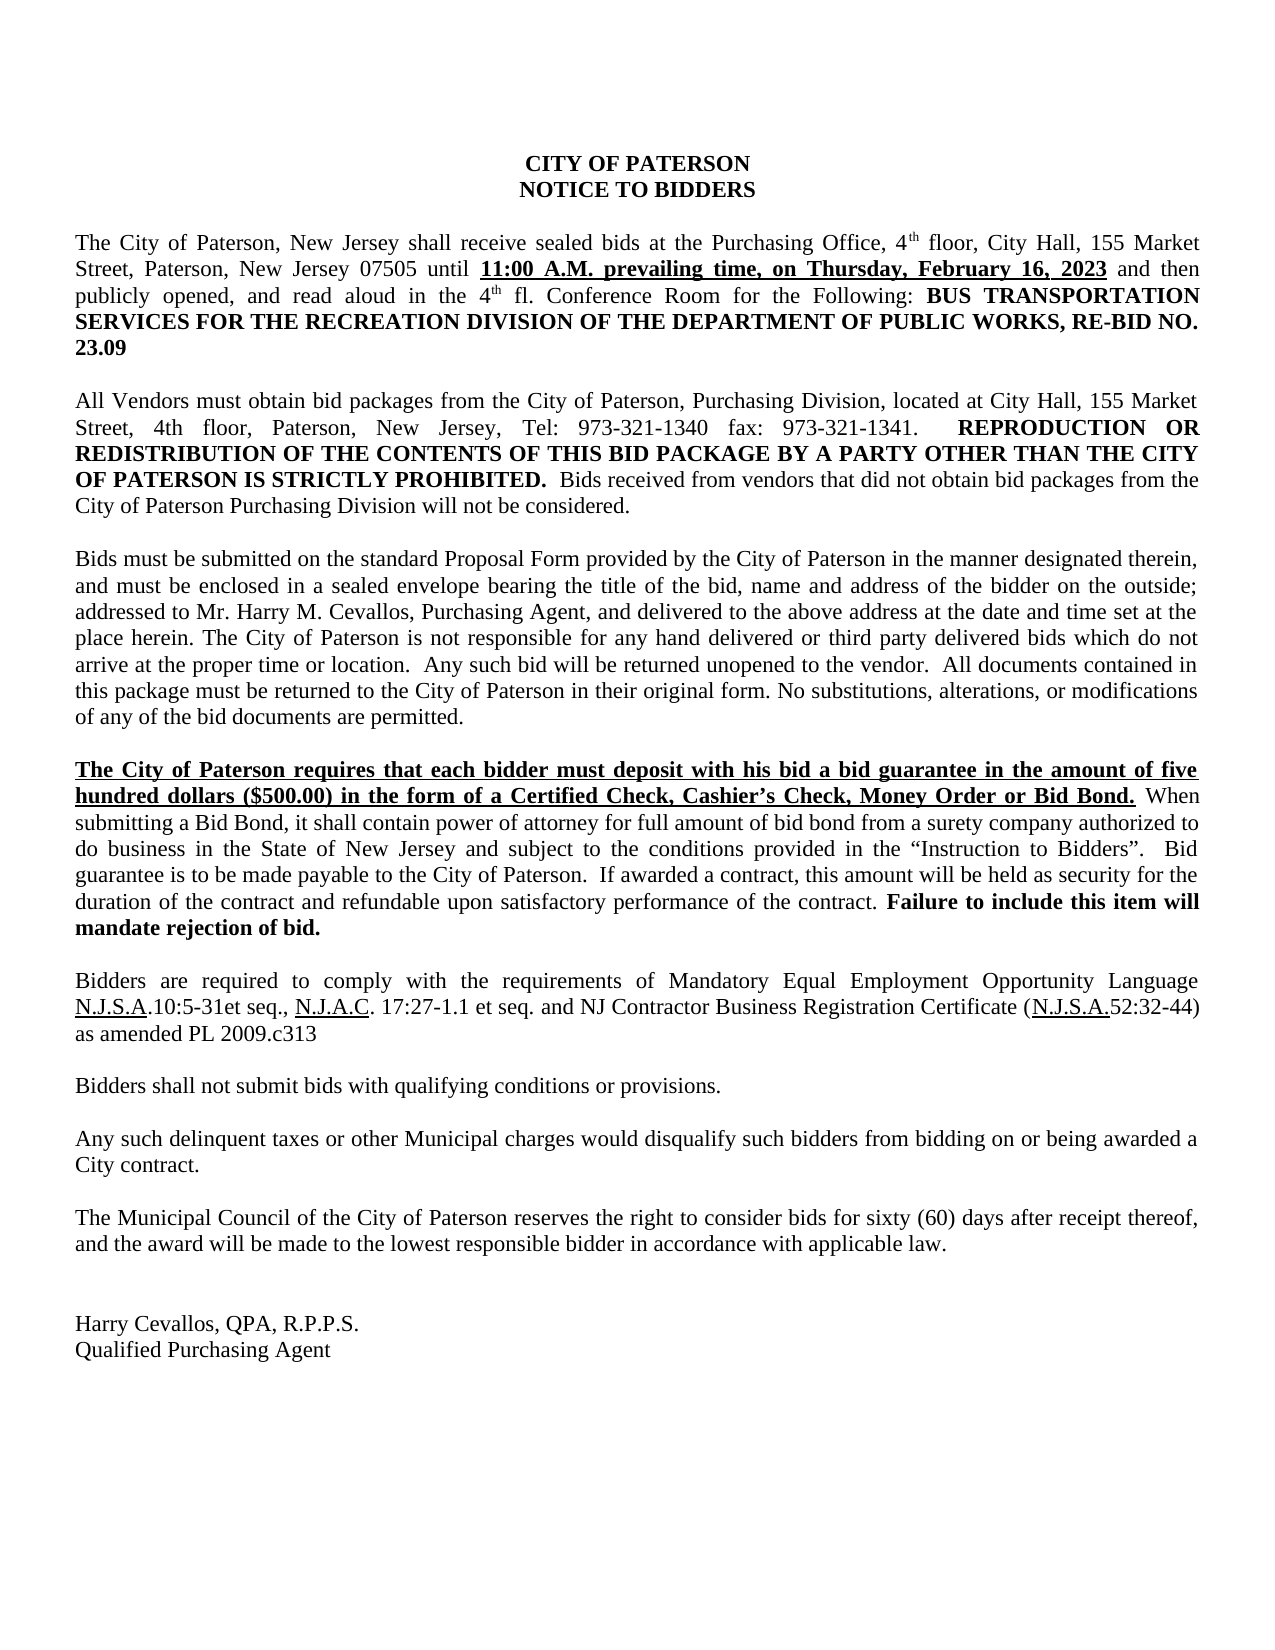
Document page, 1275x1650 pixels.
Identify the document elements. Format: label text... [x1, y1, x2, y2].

text Bids must be submitted on the standard Proposal Form provided by the City of Paterson in the manner designated therein, and must be enclosed in a sealed envelope bearing the title of the bid, name and address of the bidder on the outside; addressed to Mr. Harry M. Cevallos, Purchasing Agent, and delivered to the above address at the date and time set at the place herein. The City of Paterson is not responsible for any hand delivered or third party delivered bids which do not arrive at the proper time or location. Any such bid will be returned unopened to the vendor. All documents contained in this package must be returned to the City of Paterson in their original form. No substitutions, alterations, or modifications of any of the bid documents are permitted. [75, 545, 1200, 730]
text Any such delinquent taxes or other Municipal charges would disqualify such bidders from bidding on or being awarded a City contract. [75, 1125, 1200, 1178]
text Qualified Purchasing Agent [75, 1336, 1200, 1362]
text The Municipal Council of the City of Paterson reserves the right to consider bids for sixty (60) days after receipt thereof, and the award will be made to the lowest responsible bidder in accordance with applicable law. [75, 1204, 1200, 1257]
text Bidders are required to comply with the requirements of Mandatory Equal Employment Opportunity Language N.J.S.A.10:5-31et seq., N.J.A.C. 17:27-1.1 et seq. and NJ Contractor Business Registration Certificate (N.J.S.A.52:32-44) as amended PL 2009.c313 [75, 967, 1200, 1046]
text The City of Paterson, New Jersey shall receive sealed bids at the Purchasing Office, 4th floor, City Hall, 155 Market Street, Paterson, New Jersey 07505 until 11:00 A.M. prevailing time, on Thursday, February 16, 2023 and then publicly opened, and read aloud in the 4th fl. Conference Room for the Following: BUS TRANSPORTATION SERVICES FOR THE RECREATION DIVISION OF THE DEPARTMENT OF PUBLIC WORKS, RE-BID NO. 23.09 [75, 229, 1200, 361]
text All Vendors must obtain bid packages from the City of Paterson, Purchasing Division, located at City Hall, 155 Market Street, 4th floor, Paterson, New Jersey, Tel: 973-321-1340 fax: 973-321-1341. Reproduction or Redistribution of the contents of this Bid Package by a party other than the City of Paterson is Strictly Prohibited. Bids received from vendors that did not obtain bid packages from the City of Paterson Purchasing Division will not be considered. [75, 387, 1200, 519]
text The City of Paterson requires that each bidder must deposit with his bid a bid guarantee in the amount of five hundred dollars ($500.00) in the form of a Certified Check, Cashier’s Check, Money Order or Bid Bond. When submitting a Bid Bond, it shall contain power of attorney for full amount of bid bond from a surety company authorized to do business in the State of New Jersey and subject to the conditions provided in the “Instruction to Bidders”. Bid guarantee is to be made payable to the City of Paterson. If awarded a contract, this amount will be held as security for the duration of the contract and refundable upon satisfactory performance of the contract. Failure to include this item will mandate rejection of bid. [75, 756, 1200, 941]
text Bidders shall not submit bids with qualifying conditions or provisions. [75, 1072, 1200, 1099]
text CITY OF PATERSON [75, 150, 1200, 176]
text , QPA, R.P.P.S. [75, 1309, 1200, 1336]
text NOTICE TO BIDDERS [75, 176, 1200, 203]
